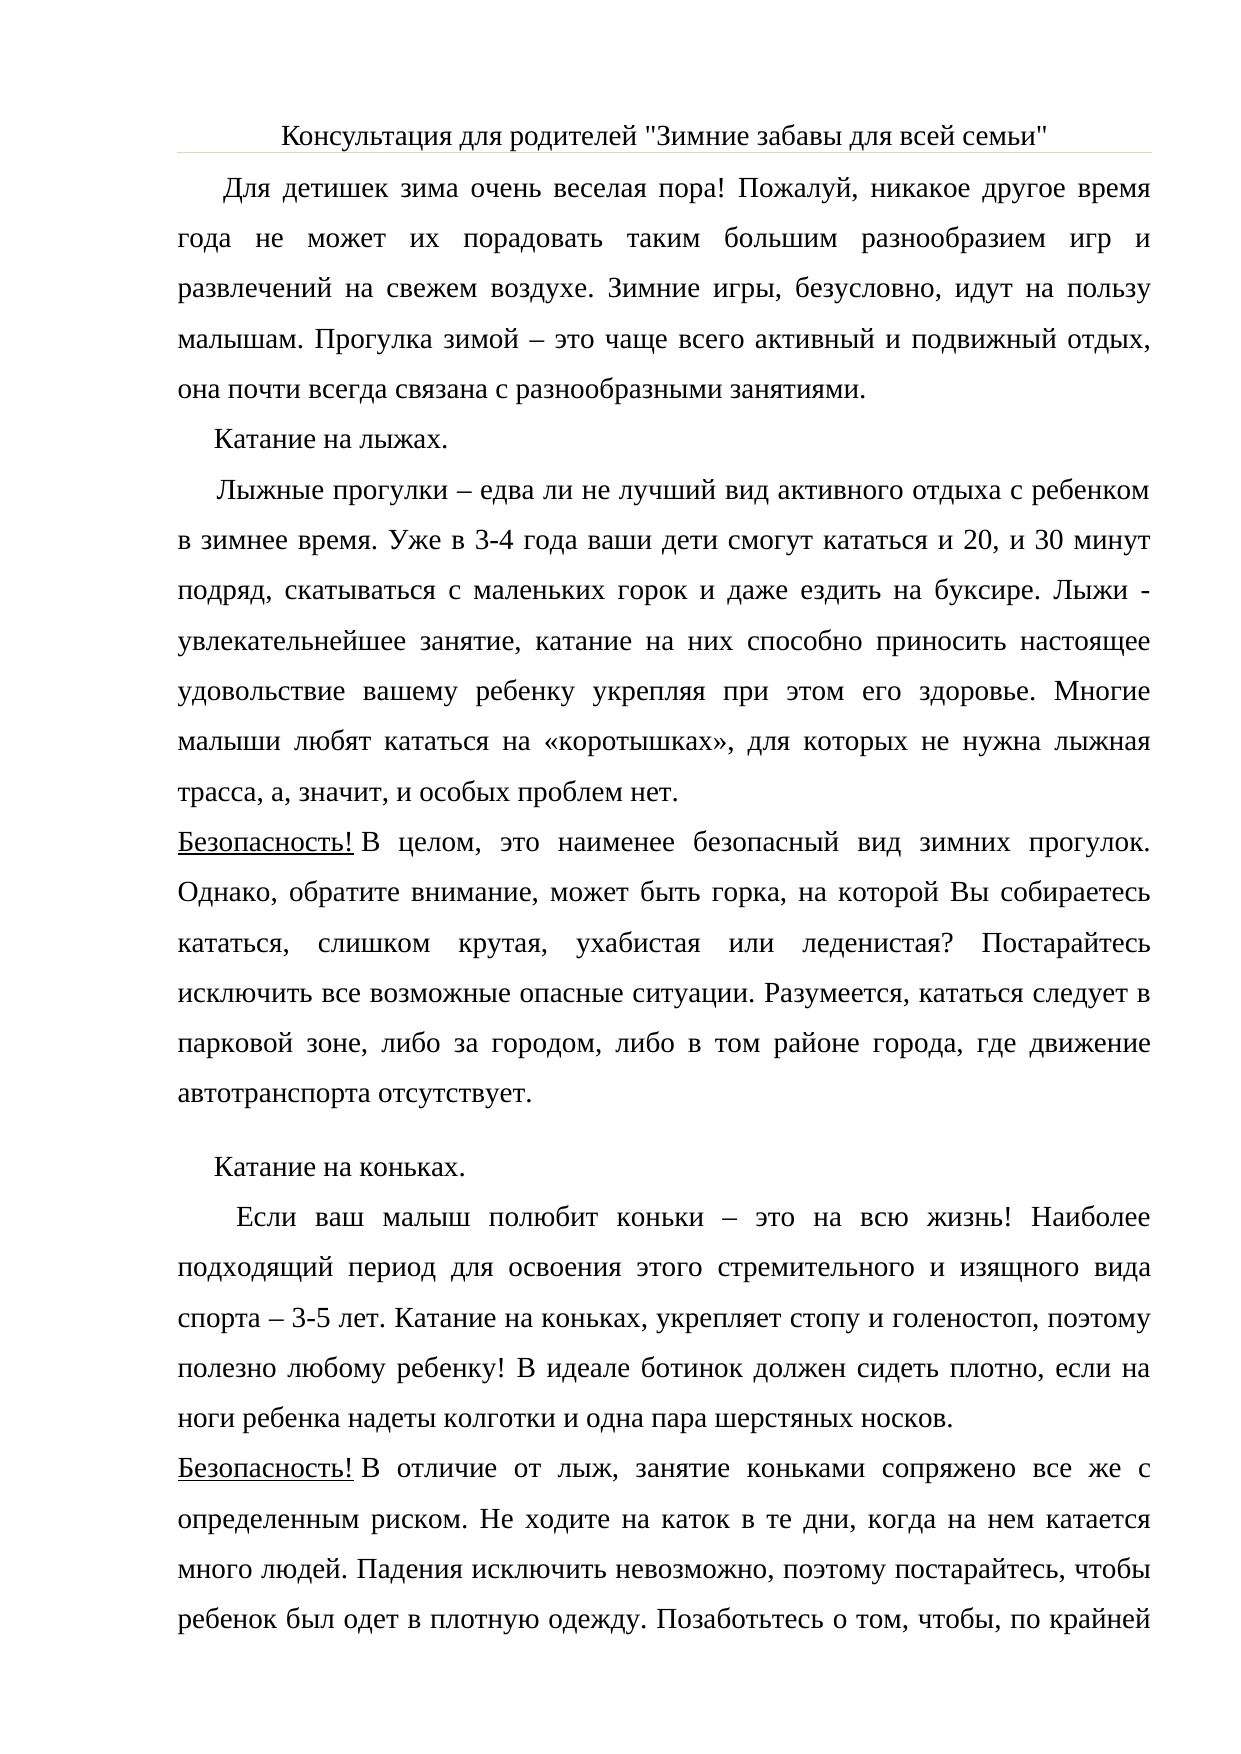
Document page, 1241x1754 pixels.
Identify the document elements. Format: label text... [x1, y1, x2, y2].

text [177, 1451, 1152, 1635]
text Катание на лыжах. [177, 422, 1152, 455]
text Лыжные прогулки – едва ли не лучший вид активного отдыха с ребенком в зимнее время. Уже в 3-4 года ваши дети смогут кататься и 20, и 30 минут подряд, скатываться с маленьких горок и даже ездить на буксире. Лыжи - увлекательнейшее занятие, катание на них способно приносить настоящее удовольствие вашему ребенку укрепляя при этом его здоровье. Многие малыши любят кататься на «коротышках», для которых не нужна лыжная трасса, а, значит, и особых проблем нет. [177, 472, 1152, 807]
text Если ваш малыш полюбит коньки – это на всю жизнь! Наиболее подходящий период для освоения этого стремительного и изящного вида спорта – 3-5 лет. Катание на коньках, укрепляет стопу и голеностоп, поэтому полезно любому ребенку! В идеале ботинок должен сидеть плотно, если на ноги ребенка надеты колготки и одна пара шерстяных носков. [177, 1199, 1152, 1434]
text Безопасность! В целом, это наименее безопасный вид зимних прогулок. Однако, обратите внимание, может быть горка, на которой Вы собираетесь кататься, слишком крутая, ухабистая или леденистая? Постарайтесь исключить все возможные опасные ситуации. Разумеется, кататься следует в парковой зоне, либо за городом, либо в том районе города, где движение автотранспорта отсутствует. [177, 824, 1152, 1109]
text Консультация для родителей "Зимние забавы для всей семьи" [177, 118, 1152, 152]
text Катание на коньках. [177, 1126, 1152, 1182]
text Для детишек зима очень веселая пора! Пожалуй, никакое другое время года не может их порадовать таким большим разнообразием игр и развлечений на свежем воздухе. Зимние игры, безусловно, идут на пользу малышам. Прогулка зимой – это чаще всего активный и подвижный отдых, она почти всегда связана с разнообразными занятиями. [177, 170, 1152, 405]
